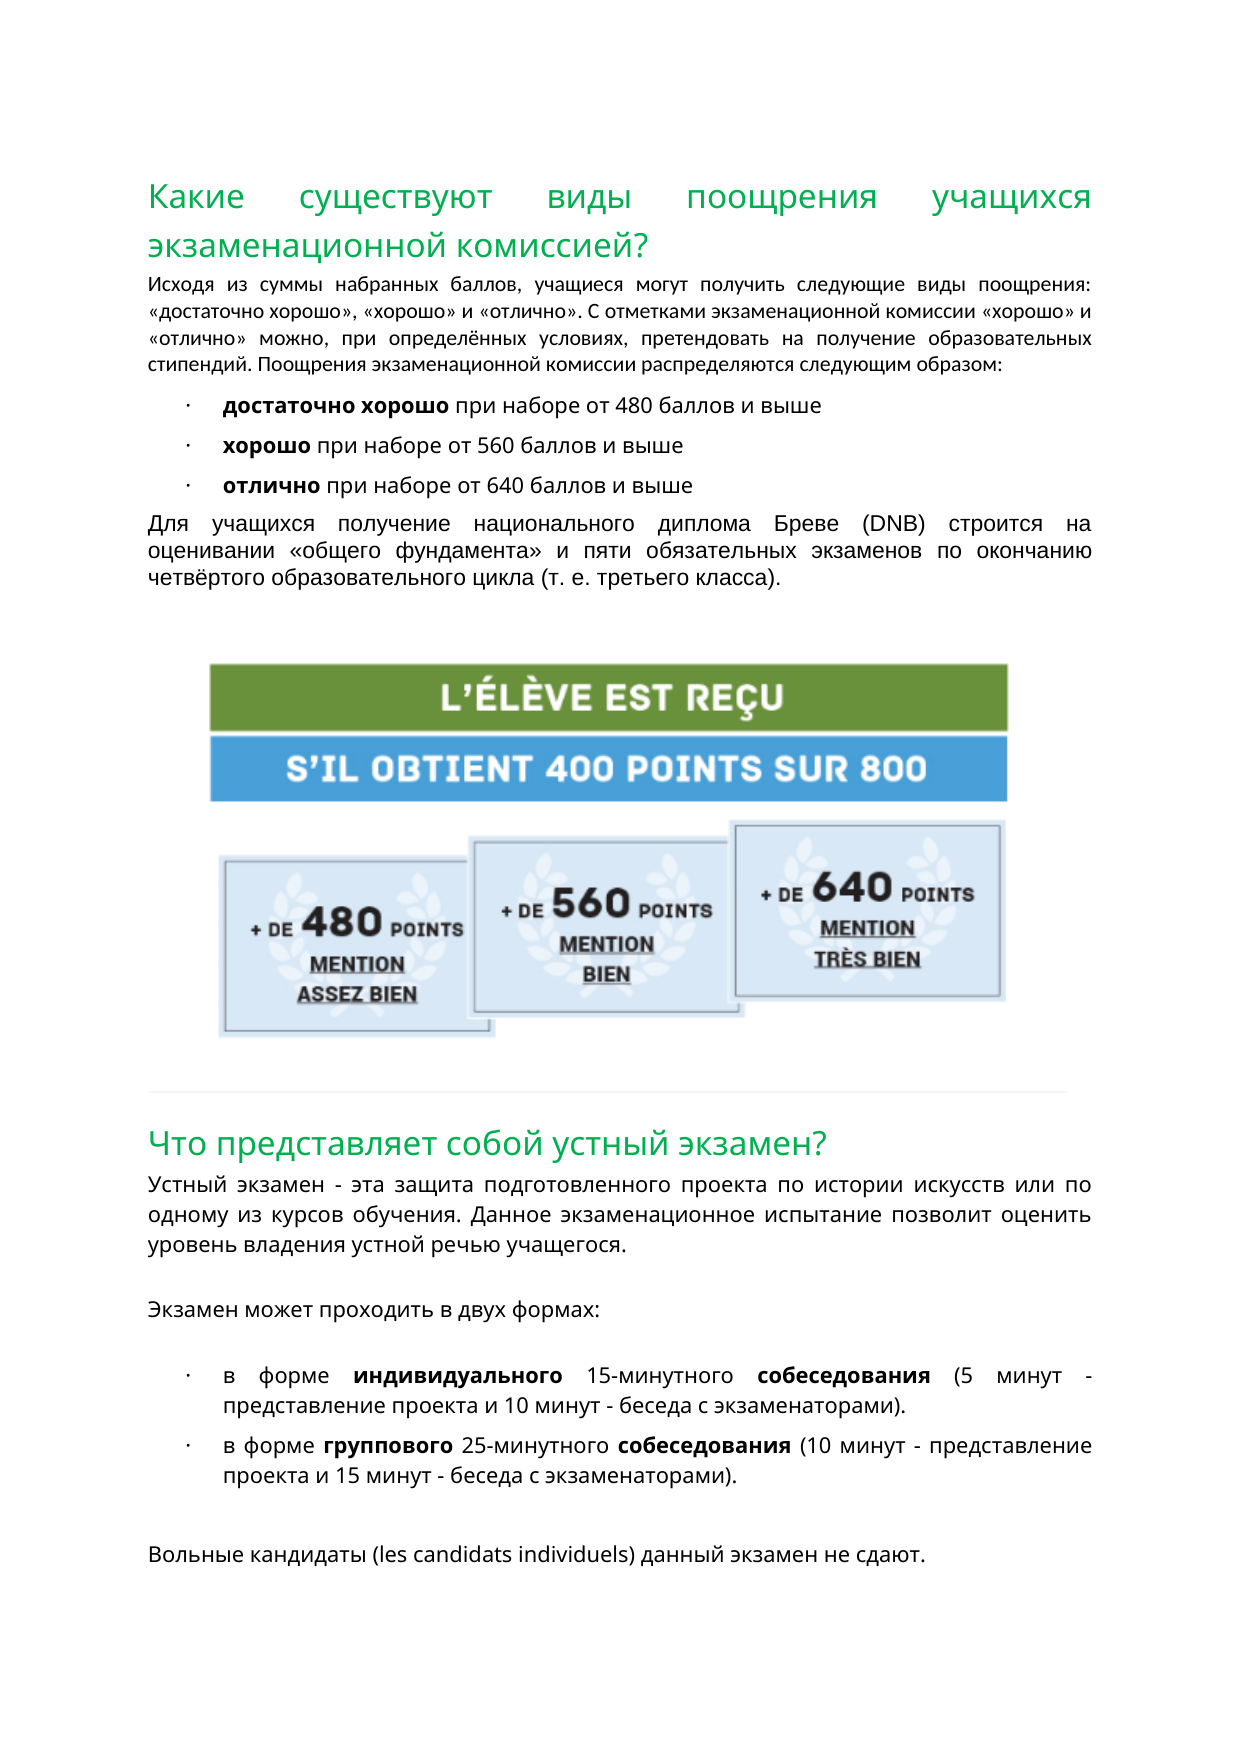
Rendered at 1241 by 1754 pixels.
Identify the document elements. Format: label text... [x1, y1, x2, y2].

list хорошо при наборе от 560 баллов и выше [185, 430, 448, 460]
list хорошо при наборе от 560 баллов и выше [471, 430, 1093, 460]
text Для учащихся получение национального диплома Бреве (DNB) строится на оценивании «общего фундамента» и пяти обязательных экзаменов по окончанию четвёртого образовательного цикла (т. е. третьего класса). [148, 563, 1093, 590]
list отлично при наборе от 640 баллов и выше [185, 470, 457, 500]
list отлично при наборе от 640 баллов и выше [481, 470, 1093, 500]
list достаточно хорошо при наборе от 480 баллов и выше [185, 390, 1093, 419]
subtitle Какие существуют виды поощрения учащихся экзаменационной комиссией? [148, 173, 1093, 267]
subtitle Что представляет собой устный экзамен? [148, 1120, 1093, 1165]
text Устный экзамен - эта защита подготовленного проекта по истории искусств или по одному из курсов обучения. Данное экзаменационное испытание позволит оценить уровень владения устной речью учащегося. [148, 1169, 1093, 1258]
text Экзамен может проходить в двух формах: [148, 1294, 1093, 1324]
picture [147, 606, 1070, 1093]
list в форме индивидуального 15-минутного собеседования (5 минут - представление проекта и 10 минут - беседа с экзаменаторами). [185, 1360, 1093, 1419]
text Вольные кандидаты (les candidats individuels) данный экзамен не сдают. [148, 1539, 1093, 1569]
list в форме группового 25-минутного собеседования (10 минут - представление проекта и 15 минут - беседа с экзаменаторами). [185, 1430, 1093, 1489]
text Исходя из суммы набранных баллов, учащиеся могут получить следующие виды поощрения: «достаточно хорошо», «хорошо» и «отлично». C отметками экзаменационной комиссии «хорошо» и «отлично» можно, при определённых условиях, претендовать на получение образовательных стипендий. Поощрения экзаменационной комиссии распределяются следующим образом: [148, 271, 1093, 377]
